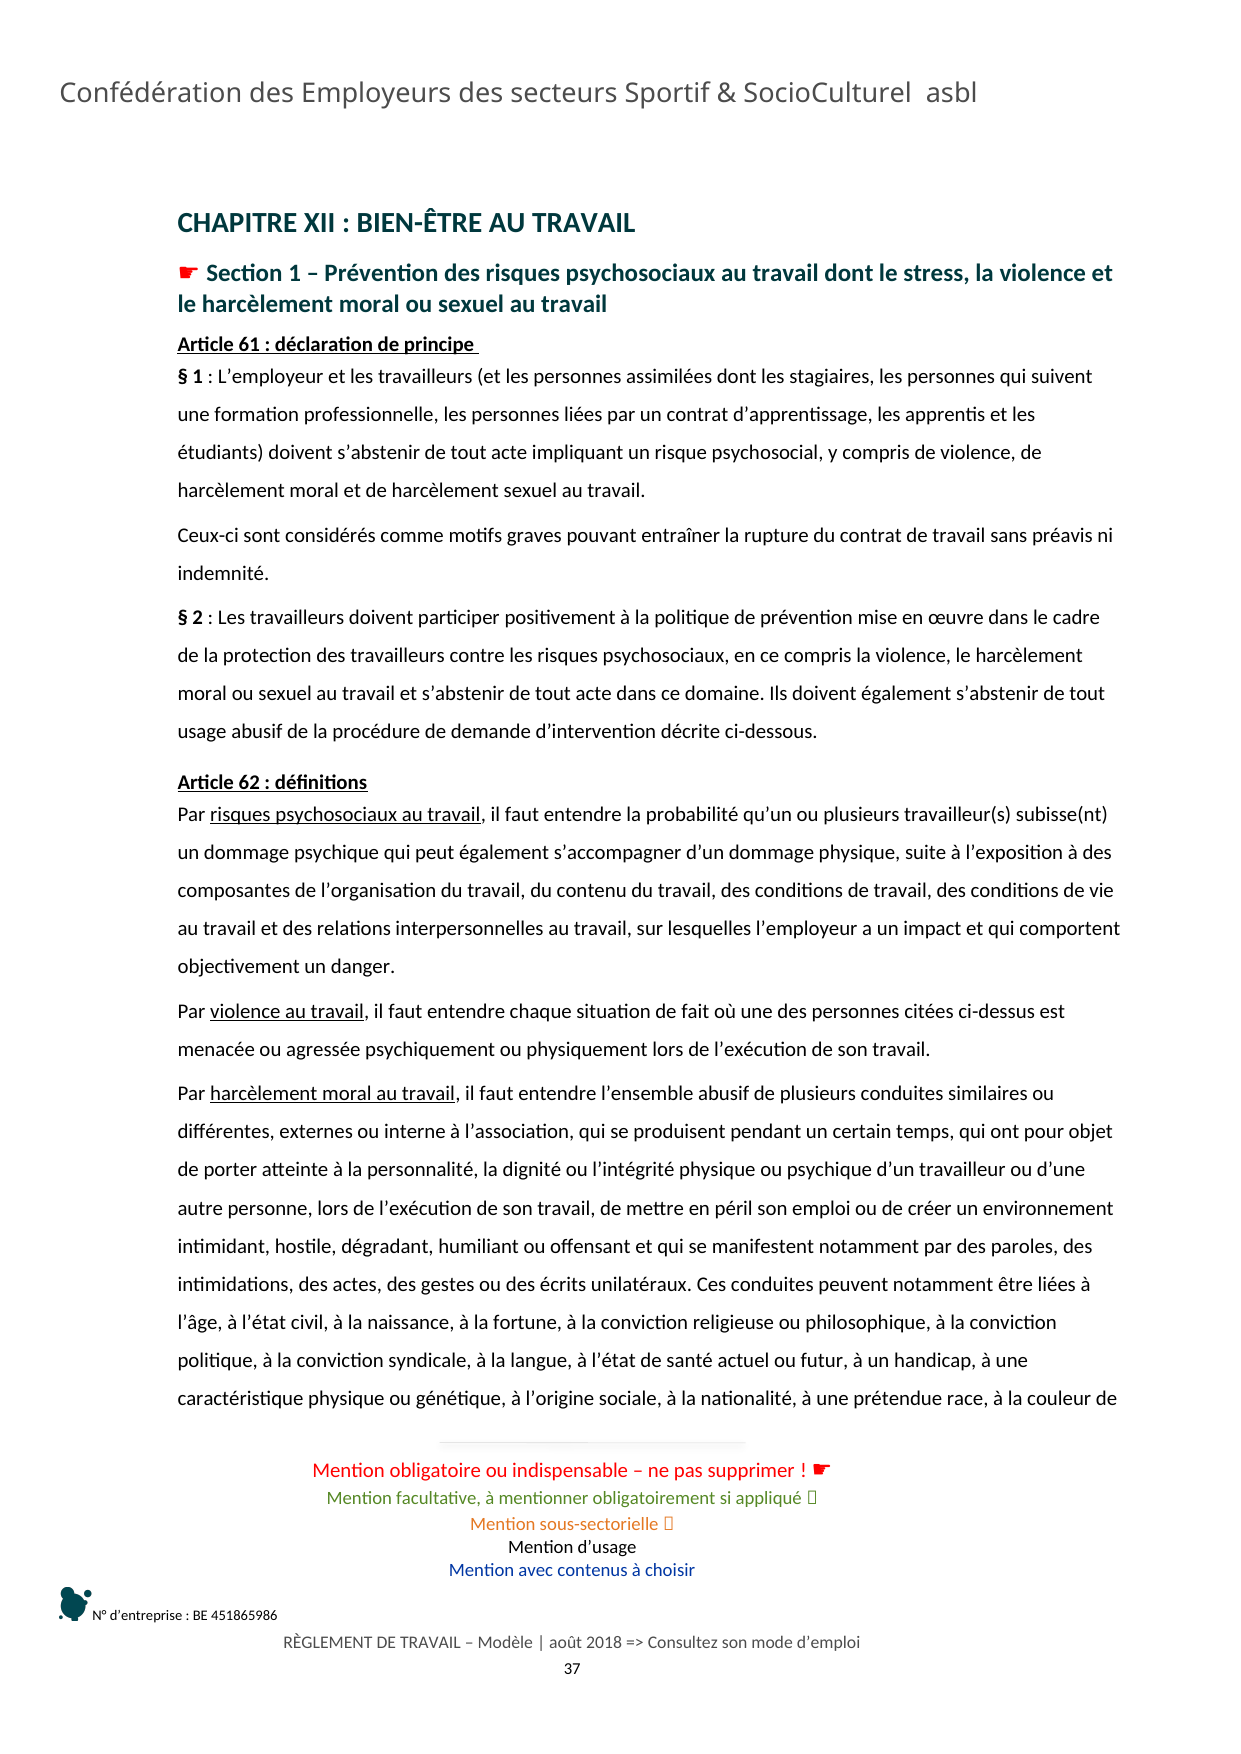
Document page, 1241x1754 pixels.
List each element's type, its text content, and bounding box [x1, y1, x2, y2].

text § 1 : L’employeur et les travailleurs (et les personnes assimilées dont les stagiaires, les personnes qui suivent une formation professionnelle, les personnes liées par un contrat d’apprentissage, les apprentis et les étudiants) doivent s’abstenir de tout acte impliquant un risque psychosocial, y compris de violence, de harcèlement moral et de harcèlement sexuel au travail. [177, 363, 1122, 503]
text § 2 : Les travailleurs doivent participer positivement à la politique de prévention mise en œuvre dans le cadre de la protection des travailleurs contre les risques psychosociaux, en ce compris la violence, le harcèlement moral ou sexuel au travail et s’abstenir de tout acte dans ce domaine. Ils doivent également s’abstenir de tout usage abusif de la procédure de demande d’intervention décrite ci-dessous. [177, 604, 1122, 744]
subtitle Article 61 : déclaration de principe [177, 331, 1122, 357]
subtitle Article 62 : définitions [177, 769, 1122, 795]
subtitle ☛ Section 1 – Prévention des risques psychosociaux au travail dont le stress, la violence et le harcèlement moral ou sexuel au travail [177, 254, 1122, 319]
picture [59, 1587, 93, 1621]
text Ceux-ci sont considérés comme motifs graves pouvant entraîner la rupture du contrat de travail sans préavis ni indemnité. [177, 522, 1122, 585]
text Par violence au travail, il faut entendre chaque situation de fait où une des personnes citées ci-dessus est menacée ou agressée psychiquement ou physiquement lors de l’exécution de son travail. [177, 998, 1122, 1061]
text Par risques psychosociaux au travail, il faut entendre la probabilité qu’un ou plusieurs travailleur(s) subisse(nt) un dommage psychique qui peut également s’accompagner d’un dommage physique, suite à l’exposition à des composantes de l’organisation du travail, du contenu du travail, des conditions de travail, des conditions de vie au travail et des relations interpersonnelles au travail, sur lesquelles l’employeur a un impact et qui comportent objectivement un danger. [177, 801, 1122, 979]
subtitle CHAPITRE XII : BIEN-ÊTRE AU TRAVAIL [177, 204, 1122, 240]
